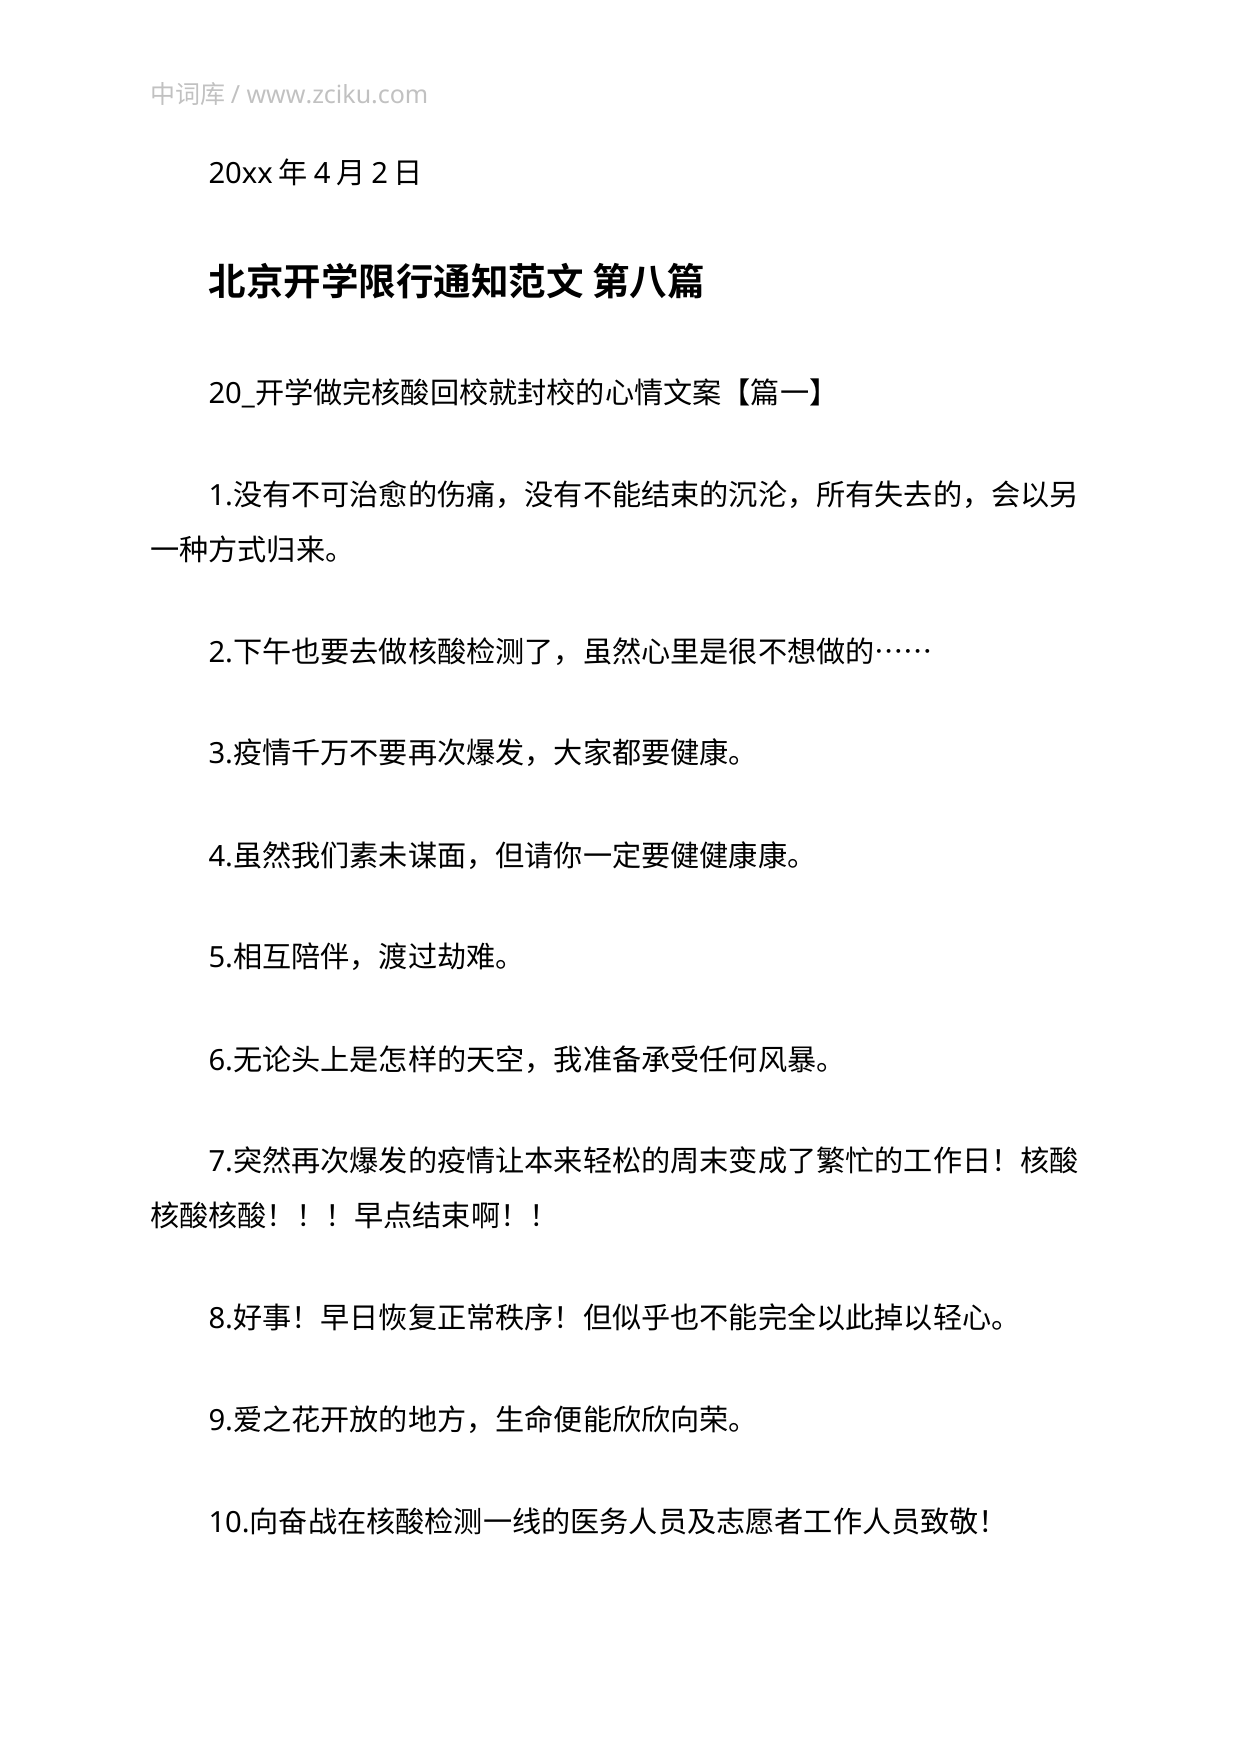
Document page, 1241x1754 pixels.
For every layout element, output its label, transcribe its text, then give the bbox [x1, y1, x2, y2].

text 4.虽然我们素未谋面，但请你一定要健健康康。 [150, 832, 1090, 874]
text 北京开学限行通知范文 第八篇 [150, 252, 1090, 306]
text 7.突然再次爆发的疫情让本来轻松的周末变成了繁忙的工作日！核酸核酸核酸！！！早点结束啊！！ [150, 1138, 1090, 1235]
text 2.下午也要去做核酸检测了，虽然心里是很不想做的…… [150, 628, 1090, 671]
text 3.疫情千万不要再次爆发，大家都要健康。 [150, 730, 1090, 772]
text 10.向奋战在核酸检测一线的医务人员及志愿者工作人员致敬！ [150, 1499, 1090, 1541]
text 5.相互陪伴，渡过劫难。 [150, 934, 1090, 976]
text 9.爱之花开放的地方，生命便能欣欣向荣。 [150, 1397, 1090, 1439]
text 20_开学做完核酸回校就封校的心情文案【篇一】 [150, 369, 1090, 412]
text 20xx年4月2日 [150, 150, 1090, 192]
text 6.无论头上是怎样的天空，我准备承受任何风暴。 [150, 1036, 1090, 1078]
text 8.好事！早日恢复正常秩序！但似乎也不能完全以此掉以轻心。 [150, 1295, 1090, 1337]
text 1.没有不可治愈的伤痛，没有不能结束的沉沦，所有失去的，会以另一种方式归来。 [150, 471, 1090, 569]
